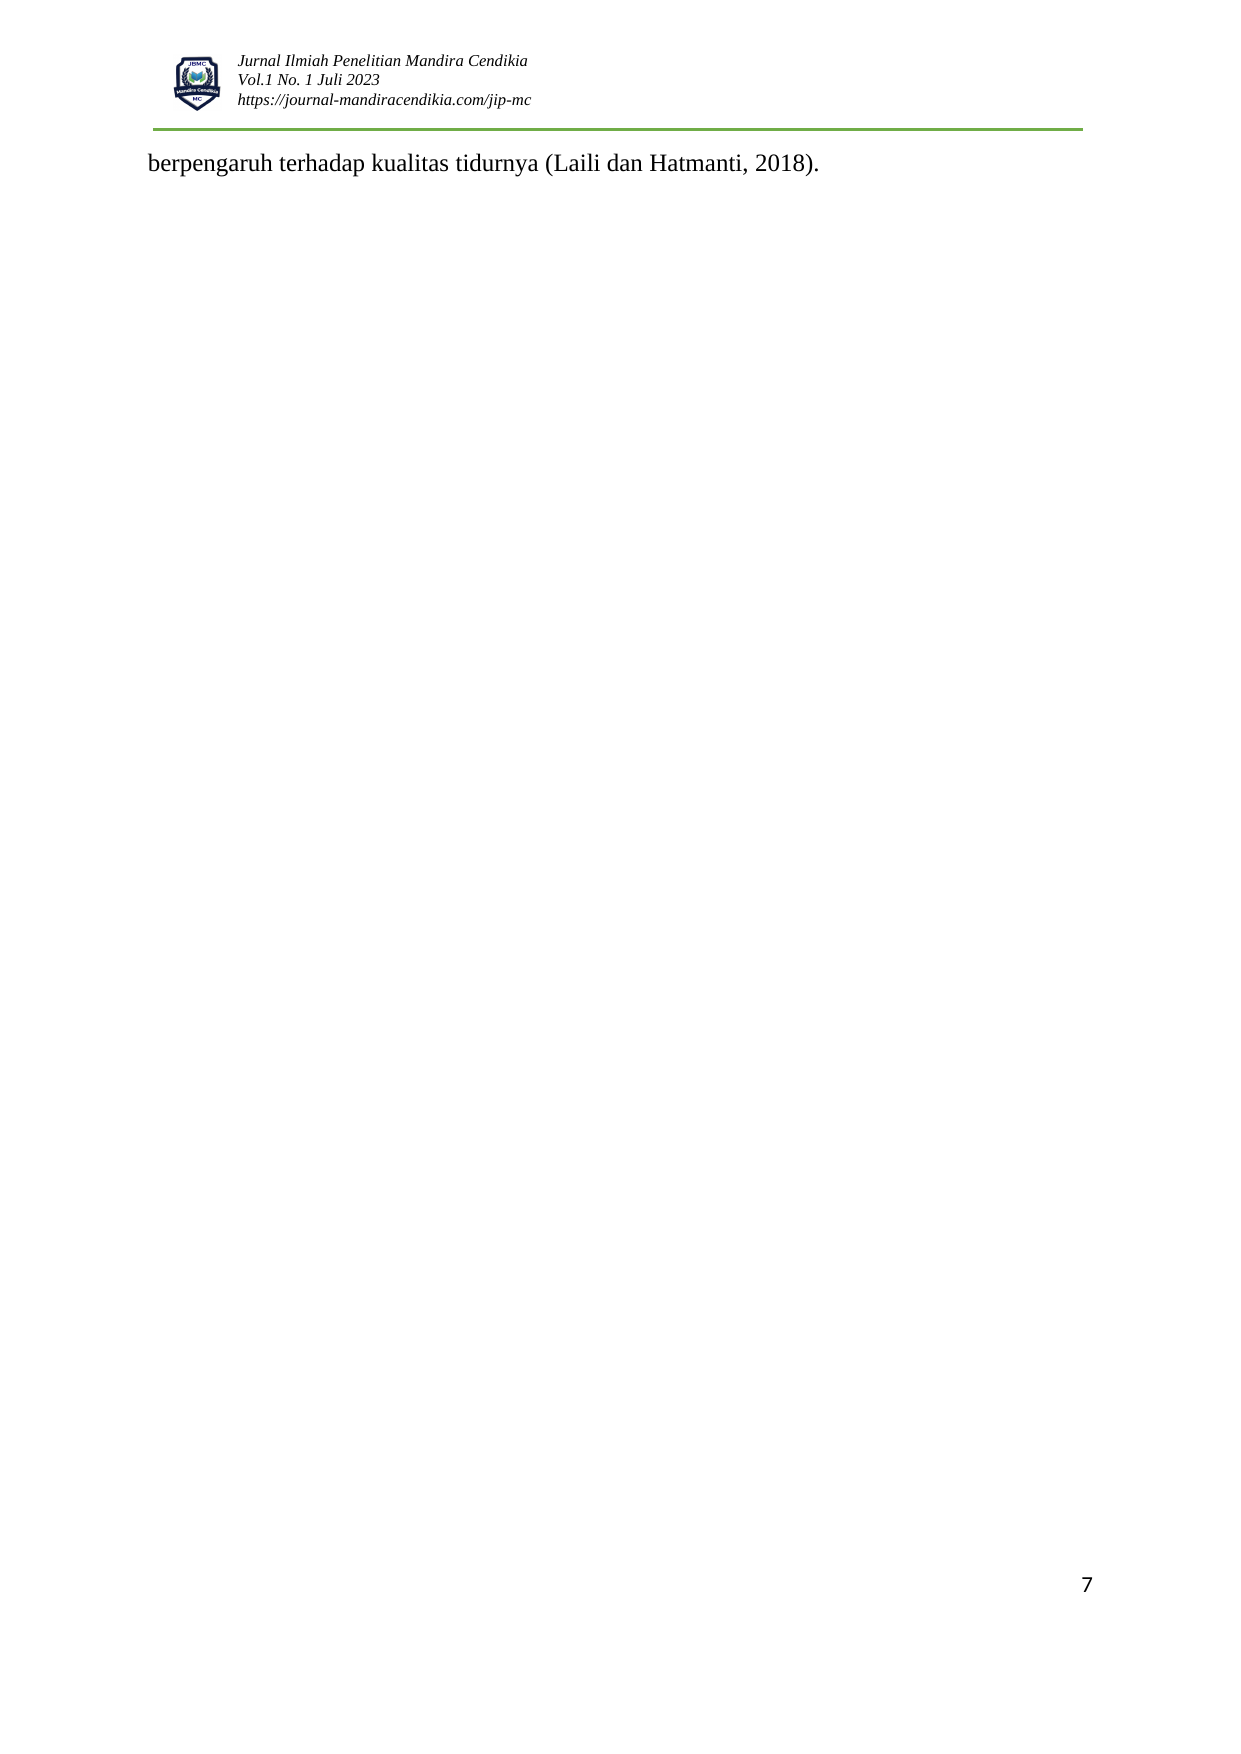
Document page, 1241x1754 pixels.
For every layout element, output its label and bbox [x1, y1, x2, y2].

text [148, 148, 1093, 176]
picture [173, 54, 222, 111]
